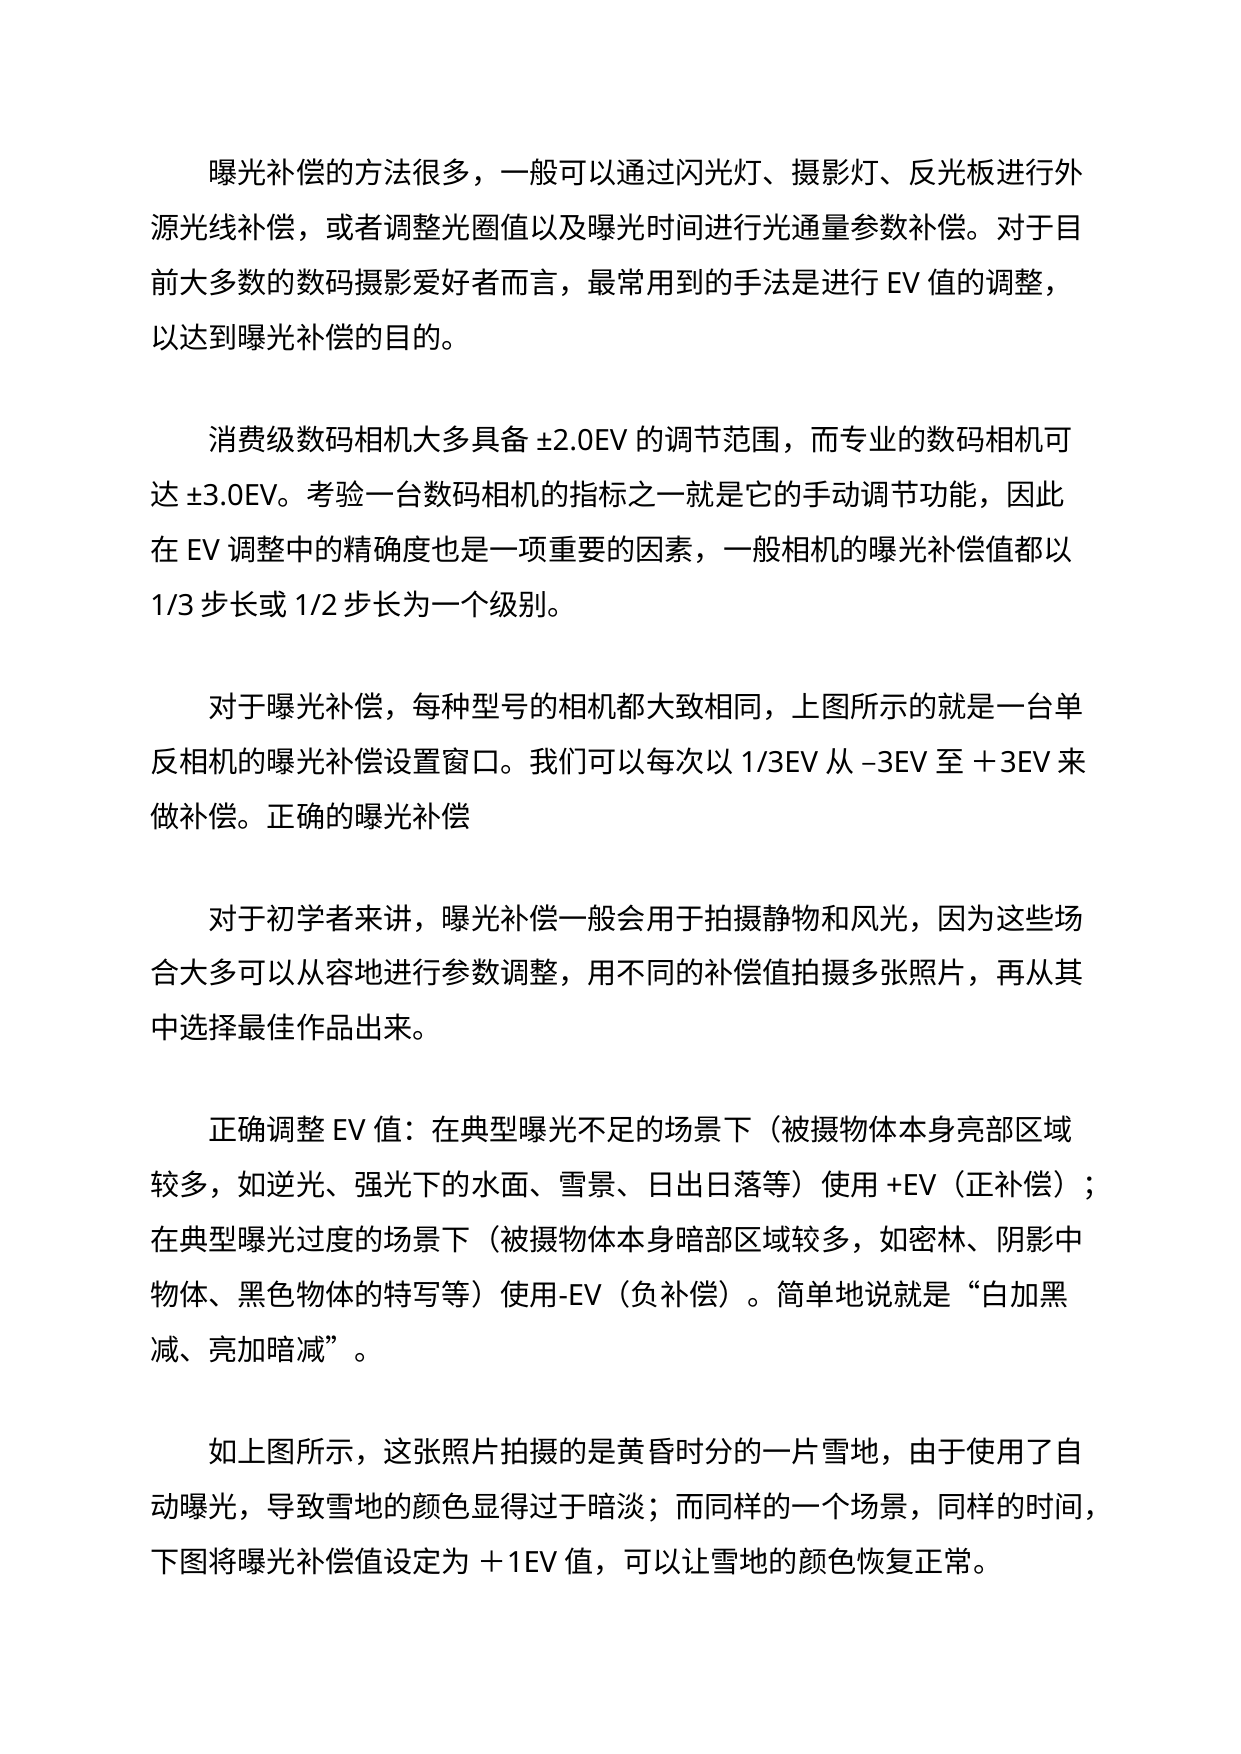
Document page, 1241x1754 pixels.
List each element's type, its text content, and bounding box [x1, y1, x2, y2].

text 正确调整 EV 值：在典型曝光不足的场景下（被摄物体本身亮部区域较多，如逆光、强光下的水面、雪景、日出日落等）使用 +EV（正补偿）；在典型曝光过度的场景下（被摄物体本身暗部区域较多，如密林、阴影中物体、黑色物体的特写等）使用-EV（负补偿）。简单地说就是“白加黑减、亮加暗减”。 [150, 1107, 1090, 1369]
text 曝光补偿的方法很多，一般可以通过闪光灯、摄影灯、反光板进行外源光线补偿，或者调整光圈值以及曝光时间进行光通量参数补偿。对于目前大多数的数码摄影爱好者而言，最常用到的手法是进行 EV 值的调整，以达到曝光补偿的目的。 [150, 150, 1090, 357]
text 对于初学者来讲，曝光补偿一般会用于拍摄静物和风光，因为这些场合大多可以从容地进行参数调整，用不同的补偿值拍摄多张照片，再从其中选择最佳作品出来。 [150, 895, 1090, 1047]
text 消费级数码相机大多具备 ±2.0EV 的调节范围，而专业的数码相机可达 ±3.0EV。考验一台数码相机的指标之一就是它的手动调节功能，因此在 EV 调整中的精确度也是一项重要的因素，一般相机的曝光补偿值都以1/3步长或1/2步长为一个级别。 [150, 417, 1090, 624]
text 如上图所示，这张照片拍摄的是黄昏时分的一片雪地，由于使用了自动曝光，导致雪地的颜色显得过于暗淡；而同样的一个场景，同样的时间，下图将曝光补偿值设定为 ＋1EV 值，可以让雪地的颜色恢复正常。 [150, 1428, 1090, 1581]
text 对于曝光补偿，每种型号的相机都大致相同，上图所示的就是一台单反相机的曝光补偿设置窗口。我们可以每次以 1/3EV 从 –3EV 至 ＋3EV 来做补偿。正确的曝光补偿 [150, 683, 1090, 836]
